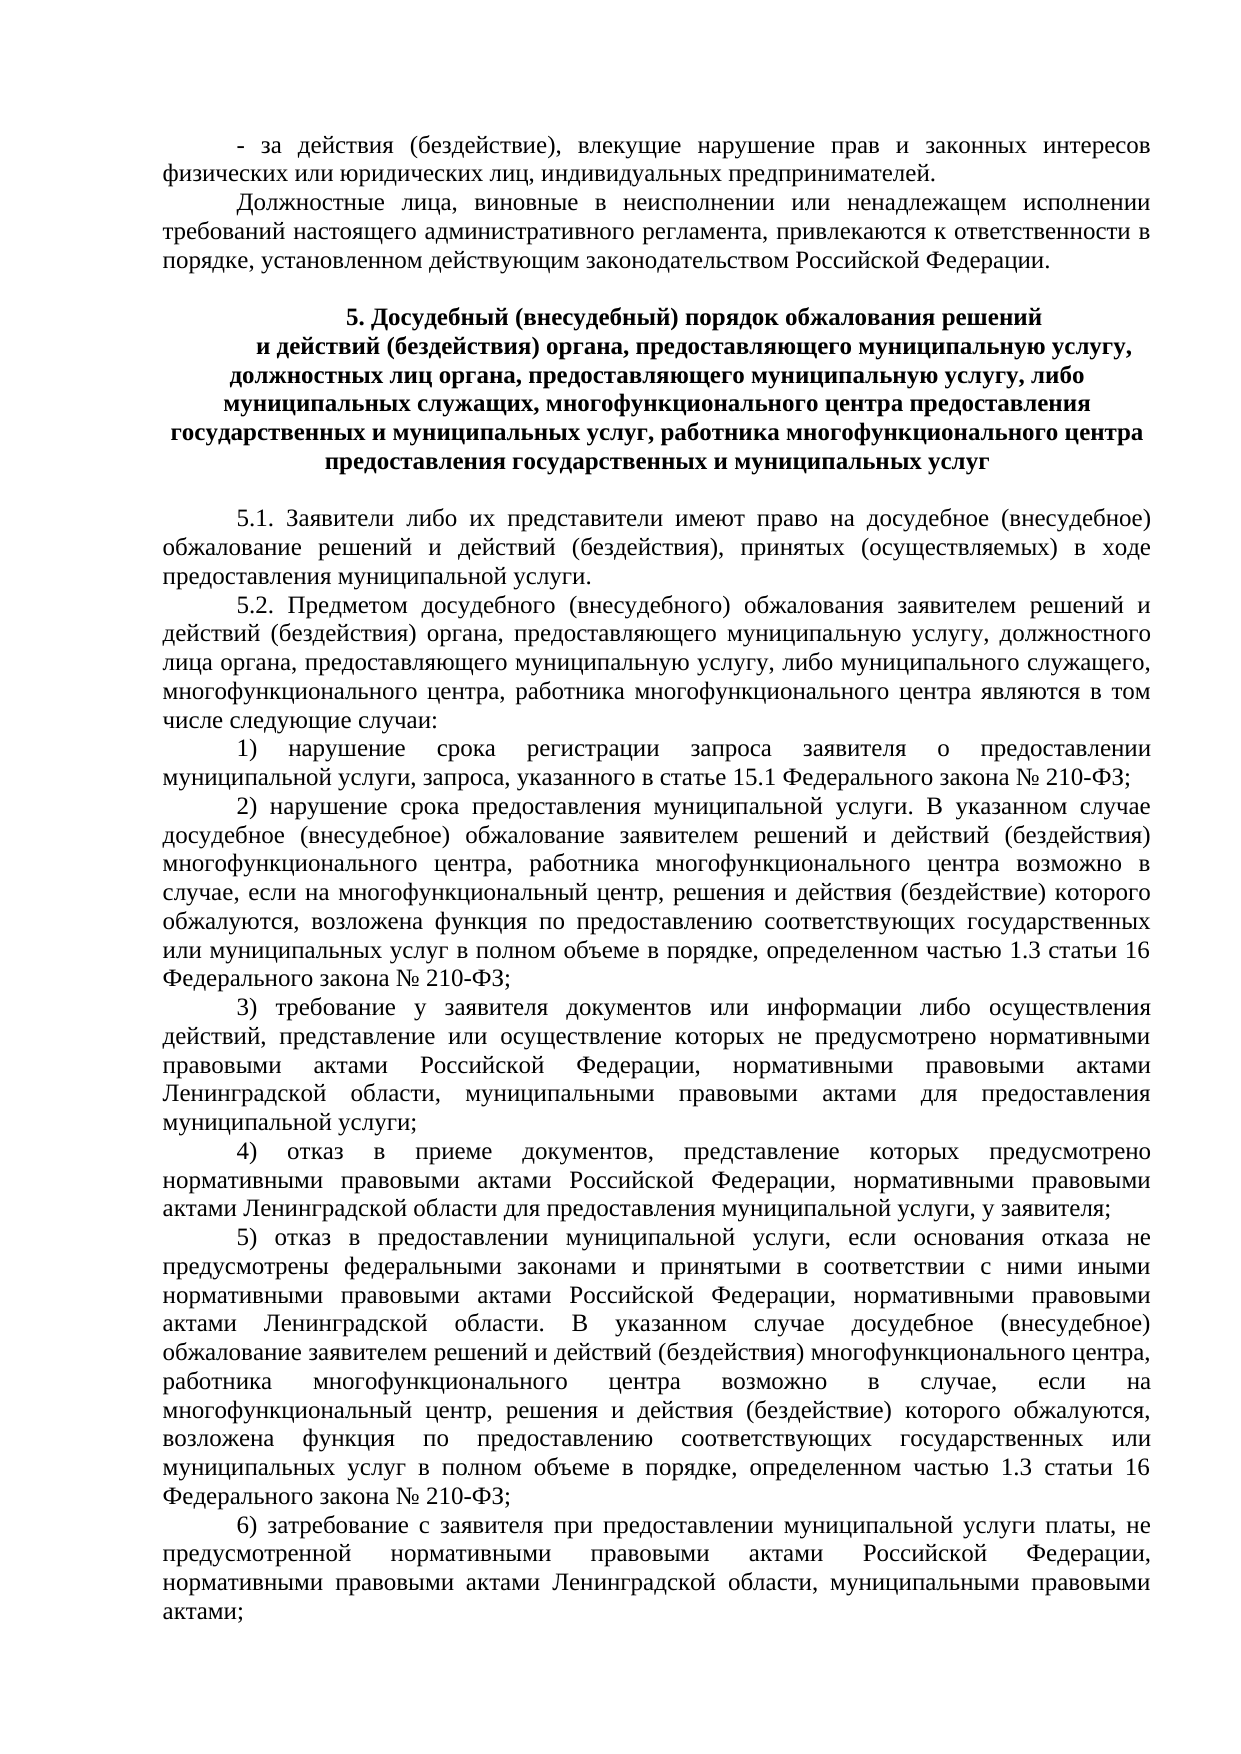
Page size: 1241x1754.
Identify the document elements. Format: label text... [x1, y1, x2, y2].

text и действий (бездействия) органа, предоставляющего муниципальную услугу, должностных лиц органа, предоставляющего муниципальную услугу, либо муниципальных служащих, многофункционального центра предоставления государственных и муниципальных услуг, работника многофункционального центра предоставления государственных и муниципальных услуг [162, 331, 1152, 475]
text 5.2. Предметом досудебного (внесудебного) обжалования заявителем решений и действий (бездействия) органа, предоставляющего муниципальную услугу, должностного лица органа, предоставляющего муниципальную услугу, либо муниципального служащего, многофункционального центра, работника многофункционального центра являются в том числе следующие случаи: [162, 590, 1152, 733]
text - за действия (бездействие), влекущие нарушение прав и законных интересов физических или юридических лиц, индивидуальных предпринимателей. [162, 130, 1152, 187]
text Должностные лица, виновные в неисполнении или ненадлежащем исполнении требований настоящего административного регламента, привлекаются к ответственности в порядке, установленном действующим законодательством Российской Федерации. [162, 187, 1152, 273]
text 5.1. Заявители либо их представители имеют право на досудебное (внесудебное) обжалование решений и действий (бездействия), принятых (осуществляемых) в ходе предоставления муниципальной услуги. [162, 503, 1152, 590]
text 4) отказ в приеме документов, представление которых предусмотрено нормативными правовыми актами Российской Федерации, нормативными правовыми актами Ленинградской области для предоставления муниципальной услуги, у заявителя; [162, 1136, 1152, 1222]
text 6) затребование с заявителя при предоставлении муниципальной услуги платы, не предусмотренной нормативными правовыми актами Российской Федерации, нормативными правовыми актами Ленинградской области, муниципальными правовыми актами; [162, 1510, 1152, 1625]
text 1) нарушение срока регистрации запроса заявителя о предоставлении муниципальной услуги, запроса, указанного в статье 15.1 Федерального закона № 210-ФЗ; [162, 733, 1152, 791]
text 5. Досудебный (внесудебный) порядок обжалования решений [162, 302, 1152, 331]
text 5) отказ в предоставлении муниципальной услуги, если основания отказа не предусмотрены федеральными законами и принятыми в соответствии с ними иными нормативными правовыми актами Российской Федерации, нормативными правовыми актами Ленинградской области. В указанном случае досудебное (внесудебное) обжалование заявителем решений и действий (бездействия) многофункционального центра, работника многофункционального центра возможно в случае, если на многофункциональный центр, решения и действия (бездействие) которого обжалуются, возложена функция по предоставлению соответствующих государственных или муниципальных услуг в полном объеме в порядке, определенном частью 1.3 статьи 16 Федерального закона № 210-ФЗ; [162, 1222, 1152, 1510]
text 3) требование у заявителя документов или информации либо осуществления действий, представление или осуществление которых не предусмотрено нормативными правовыми актами Российской Федерации, нормативными правовыми актами Ленинградской области, муниципальными правовыми актами для предоставления муниципальной услуги; [162, 992, 1152, 1136]
text 2) нарушение срока предоставления муниципальной услуги. В указанном случае досудебное (внесудебное) обжалование заявителем решений и действий (бездействия) многофункционального центра, работника многофункционального центра возможно в случае, если на многофункциональный центр, решения и действия (бездействие) которого обжалуются, возложена функция по предоставлению соответствующих государственных или муниципальных услуг в полном объеме в порядке, определенном частью 1.3 статьи 16 Федерального закона № 210-ФЗ; [162, 791, 1152, 992]
